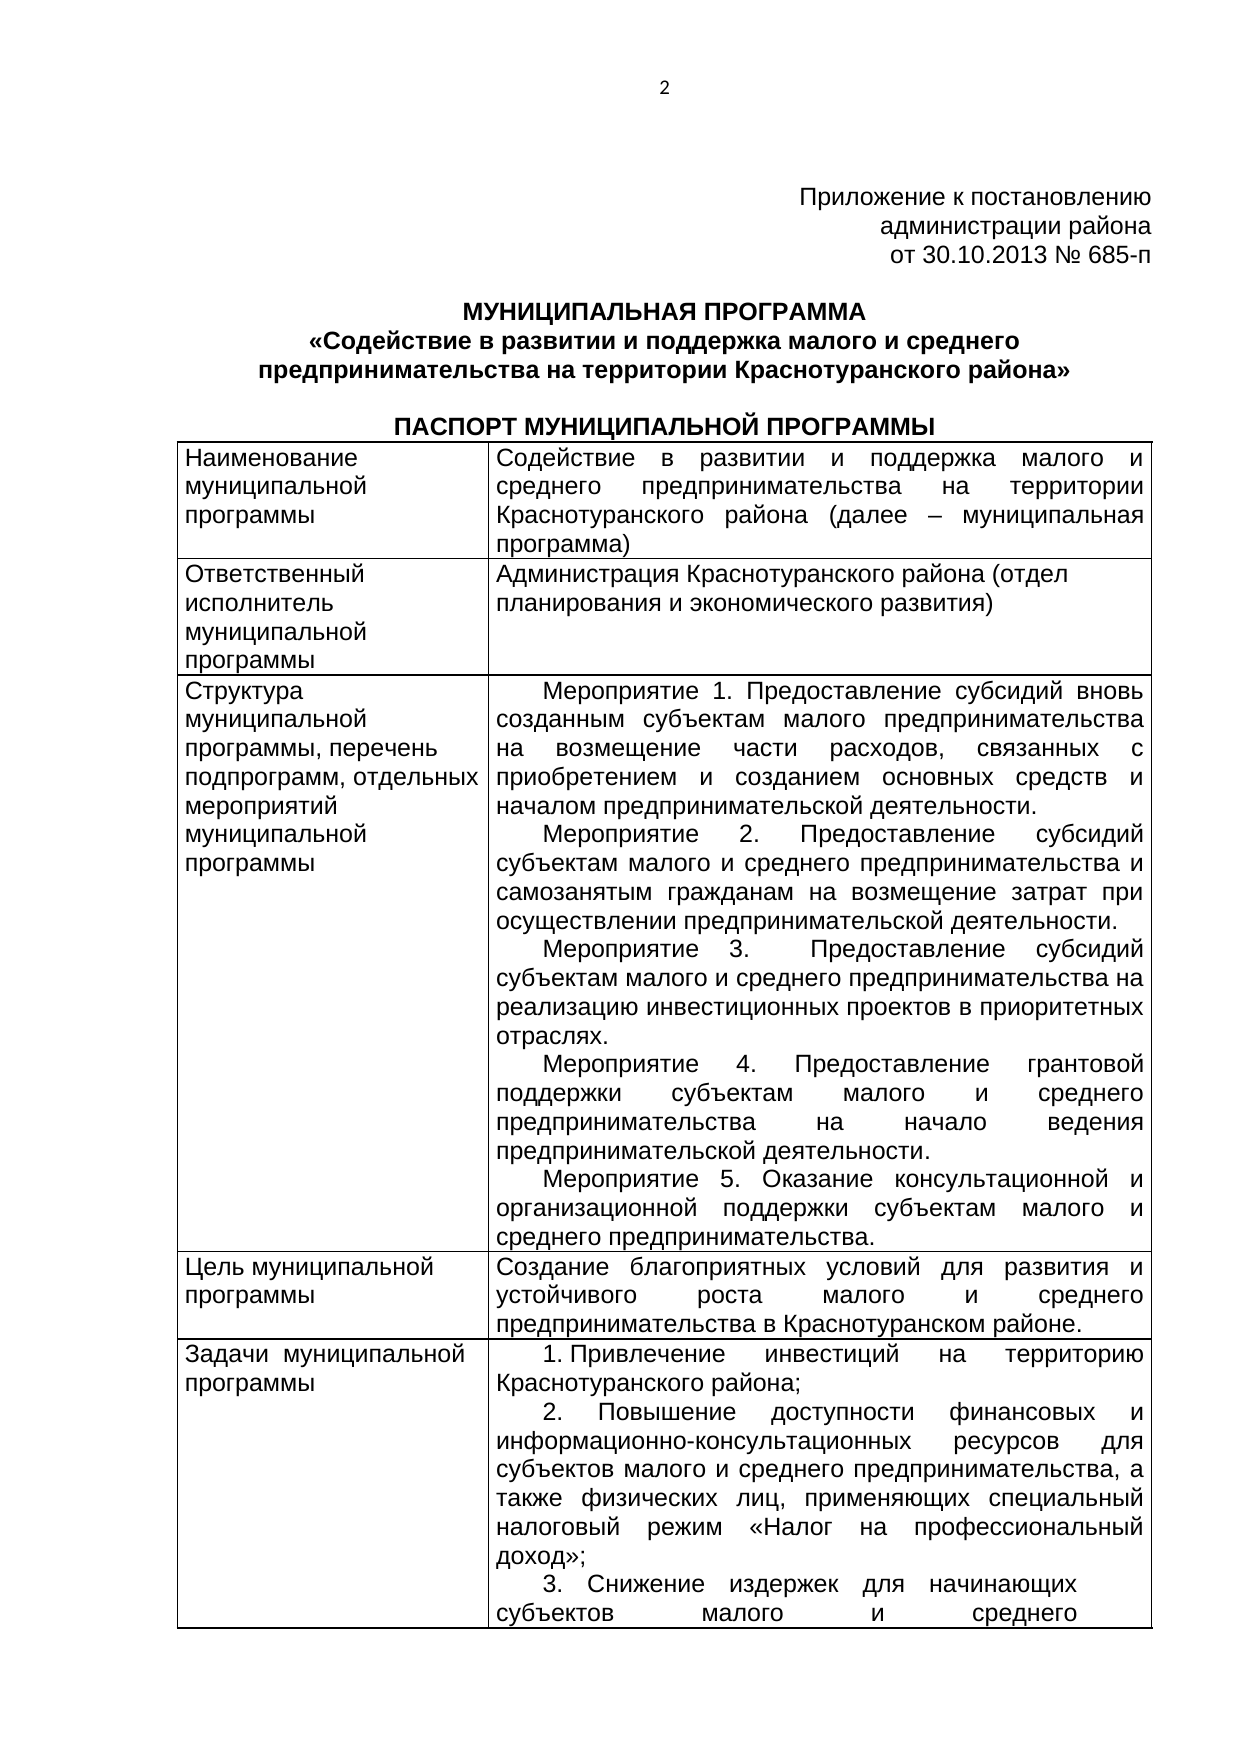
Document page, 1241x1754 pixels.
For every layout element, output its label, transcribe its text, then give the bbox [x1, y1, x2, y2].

table_cell Цель муниципальной программы [178, 1252, 488, 1338]
table_header Содействие в развитии и поддержка малого и среднего предпринимательства на территории Краснотуранского района (далее – муниципальная программа) [489, 443, 1151, 557]
text администрации района [177, 211, 1152, 240]
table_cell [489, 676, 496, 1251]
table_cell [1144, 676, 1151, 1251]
title ПАСПОРТ МУНИЦИПАЛЬНОЙ ПРОГРАММЫ [177, 412, 1152, 441]
table_cell Структура муниципальной программы, перечень подпрограмм, отдельных мероприятий муниципальной программы [178, 676, 488, 1251]
table_cell Администрация Краснотуранского района (отдел планирования и экономического развития) [489, 559, 1151, 674]
table_header Наименование муниципальной программы [178, 443, 488, 557]
text Приложение к постановлению [177, 182, 1152, 211]
table_cell Ответственный исполнитель муниципальной программы [178, 559, 488, 674]
text от 30.10.2013 № 685-п [177, 240, 1152, 268]
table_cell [489, 1340, 1151, 1627]
title МУНИЦИПАЛЬНАЯ ПРОГРАММА [177, 297, 1152, 326]
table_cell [178, 1340, 488, 1627]
table_cell Создание благоприятных условий для развития и устойчивого роста малого и среднего предпринимательства в Краснотуранском районе. [489, 1252, 1151, 1338]
title «Содействие в развитии и поддержка малого и среднего предпринимательства на территории Краснотуранского района» [177, 326, 1152, 383]
